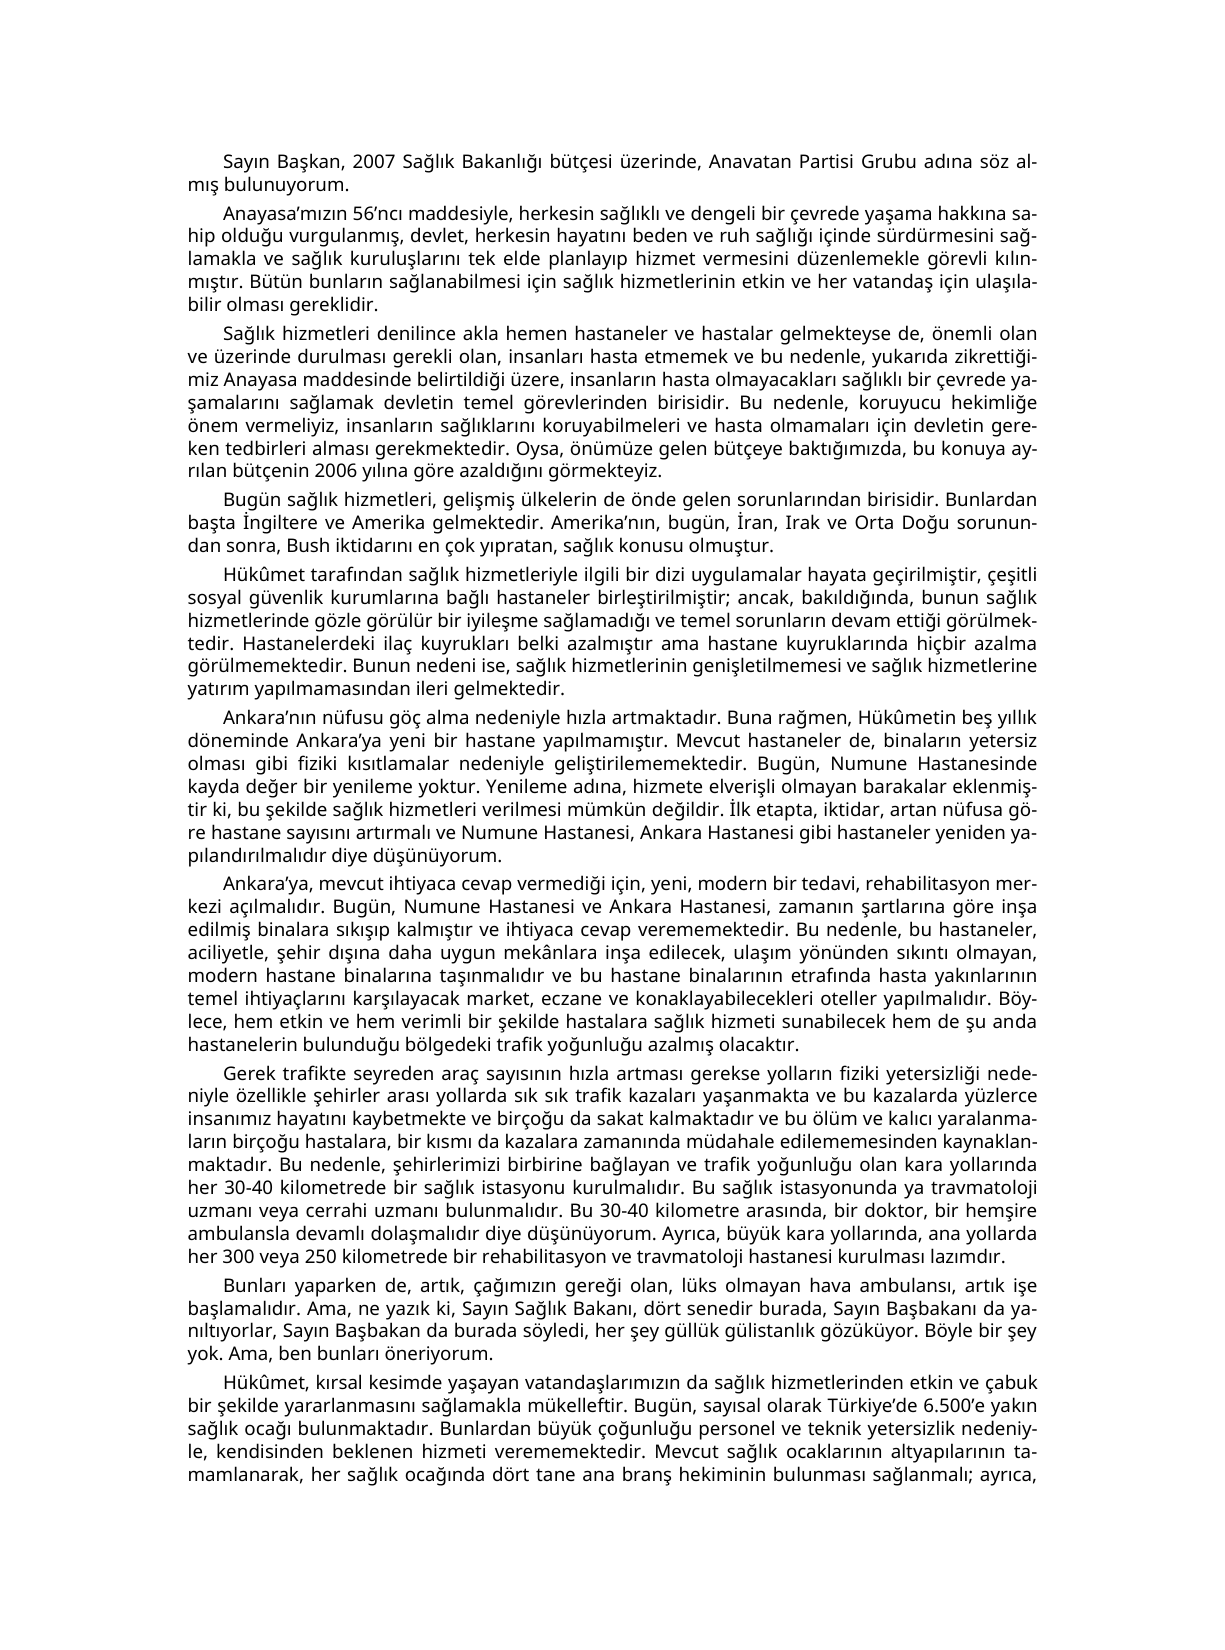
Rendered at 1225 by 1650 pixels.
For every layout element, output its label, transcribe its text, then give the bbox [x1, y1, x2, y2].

text Bunları yaparken de, artık, çağımızın gereği olan, lüks olmayan hava ambulansı, artık işe başlamalıdır. Ama, ne yazık ki, Sayın Sağlık Bakanı, dört senedir burada, Sayın Başbakanı da yanıltıyorlar, Sayın Başbakan da burada söyledi, her şey güllük gülistanlık gözüküyor. Böyle bir şey yok. Ama, ben bunları öneriyorum. [187, 1274, 1037, 1365]
text Hükûmet tarafından sağlık hizmetleriyle ilgili bir dizi uygulamalar hayata geçirilmiştir, çeşitli sosyal güvenlik kurumlarına bağlı hastaneler birleştirilmiştir; ancak, bakıldığında, bunun sağlık hizmetlerinde gözle görülür bir iyileşme sağlamadığı ve temel sorunların devam ettiği görülmektedir. Hastanelerdeki ilaç kuyrukları belki azalmıştır ama hastane kuyruklarında hiçbir azalma görülmemektedir. Bunun nedeni ise, sağlık hizmetlerinin genişletilmemesi ve sağlık hizmetlerine yatırım yapılmamasından ileri gelmektedir. [187, 563, 1037, 700]
text Sayın Başkan, 2007 Sağlık Bakanlığı bütçesi üzerinde, Anavatan Partisi Grubu adına söz almış bulunuyorum. [187, 150, 1037, 196]
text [187, 1371, 1037, 1486]
text Anayasa’mızın 56’ncı maddesiyle, herkesin sağlıklı ve dengeli bir çevrede yaşama hakkına sahip olduğu vurgulanmış, devlet, herkesin hayatını beden ve ruh sağlığı içinde sürdürmesini sağlamakla ve sağlık kuruluşlarını tek elde planlayıp hizmet vermesini düzenlemekle görevli kılınmıştır. Bütün bunların sağlanabilmesi için sağlık hizmetlerinin etkin ve her vatandaş için ulaşılabilir olması gereklidir. [187, 202, 1037, 316]
text Bugün sağlık hizmetleri, gelişmiş ülkelerin de önde gelen sorunlarından birisidir. Bunlardan başta İngiltere ve Amerika gelmektedir. Amerika’nın, bugün, İran, Irak ve Orta Doğu sorunundan sonra, Bush iktidarını en çok yıpratan, sağlık konusu olmuştur. [187, 488, 1037, 557]
text Sağlık hizmetleri denilince akla hemen hastaneler ve hastalar gelmekteyse de, önemli olan ve üzerinde durulması gerekli olan, insanları hasta etmemek ve bu nedenle, yukarıda zikrettiğimiz Anayasa maddesinde belirtildiği üzere, insanların hasta olmayacakları sağlıklı bir çevrede yaşamalarını sağlamak devletin temel görevlerinden birisidir. Bu nedenle, koruyucu hekimliğe önem vermeliyiz, insanların sağlıklarını koruyabilmeleri ve hasta olmamaları için devletin gereken tedbirleri alması gerekmektedir. Oysa, önümüze gelen bütçeye baktığımızda, bu konuya ayrılan bütçenin 2006 yılına göre azaldığını görmekteyiz. [187, 322, 1037, 482]
text Gerek trafikte seyreden araç sayısının hızla artması gerekse yolların fiziki yetersizliği nedeniyle özellikle şehirler arası yollarda sık sık trafik kazaları yaşanmakta ve bu kazalarda yüzlerce insanımız hayatını kaybetmekte ve birçoğu da sakat kalmaktadır ve bu ölüm ve kalıcı yaralanmaların birçoğu hastalara, bir kısmı da kazalara zamanında müdahale edilememesinden kaynaklanmaktadır. Bu nedenle, şehirlerimizi birbirine bağlayan ve trafik yoğunluğu olan kara yollarında her 30-40 kilometrede bir sağlık istasyonu kurulmalıdır. Bu sağlık istasyonunda ya travmatoloji uzmanı veya cerrahi uzmanı bulunmalıdır. Bu 30-40 kilometre arasında, bir doktor, bir hemşire ambulansla devamlı dolaşmalıdır diye düşünüyorum. Ayrıca, büyük kara yollarında, ana yollarda her 300 veya 250 kilometrede bir rehabilitasyon ve travmatoloji hastanesi kurulması lazımdır. [187, 1062, 1037, 1268]
text Ankara’nın nüfusu göç alma nedeniyle hızla artmaktadır. Buna rağmen, Hükûmetin beş yıllık döneminde Ankara’ya yeni bir hastane yapılmamıştır. Mevcut hastaneler de, binaların yetersiz olması gibi fiziki kısıtlamalar nedeniyle geliştirilememektedir. Bugün, Numune Hastanesinde kayda değer bir yenileme yoktur. Yenileme adına, hizmete elverişli olmayan barakalar eklenmiştir ki, bu şekilde sağlık hizmetleri verilmesi mümkün değildir. İlk etapta, iktidar, artan nüfusa göre hastane sayısını artırmalı ve Numune Hastanesi, Ankara Hastanesi gibi hastaneler yeniden yapılandırılmalıdır diye düşünüyorum. [187, 706, 1037, 867]
text Ankara’ya, mevcut ihtiyaca cevap vermediği için, yeni, modern bir tedavi, rehabilitasyon merkezi açılmalıdır. Bugün, Numune Hastanesi ve Ankara Hastanesi, zamanın şartlarına göre inşa edilmiş binalara sıkışıp kalmıştır ve ihtiyaca cevap verememektedir. Bu nedenle, bu hastaneler, aciliyetle, şehir dışına daha uygun mekânlara inşa edilecek, ulaşım yönünden sıkıntı olmayan, modern hastane binalarına taşınmalıdır ve bu hastane binalarının etrafında hasta yakınlarının temel ihtiyaçlarını karşılayacak market, eczane ve konaklayabilecekleri oteller yapılmalıdır. Böylece, hem etkin ve hem verimli bir şekilde hastalara sağlık hizmeti sunabilecek hem de şu anda hastanelerin bulunduğu bölgedeki trafik yoğunluğu azalmış olacaktır. [187, 872, 1037, 1056]
